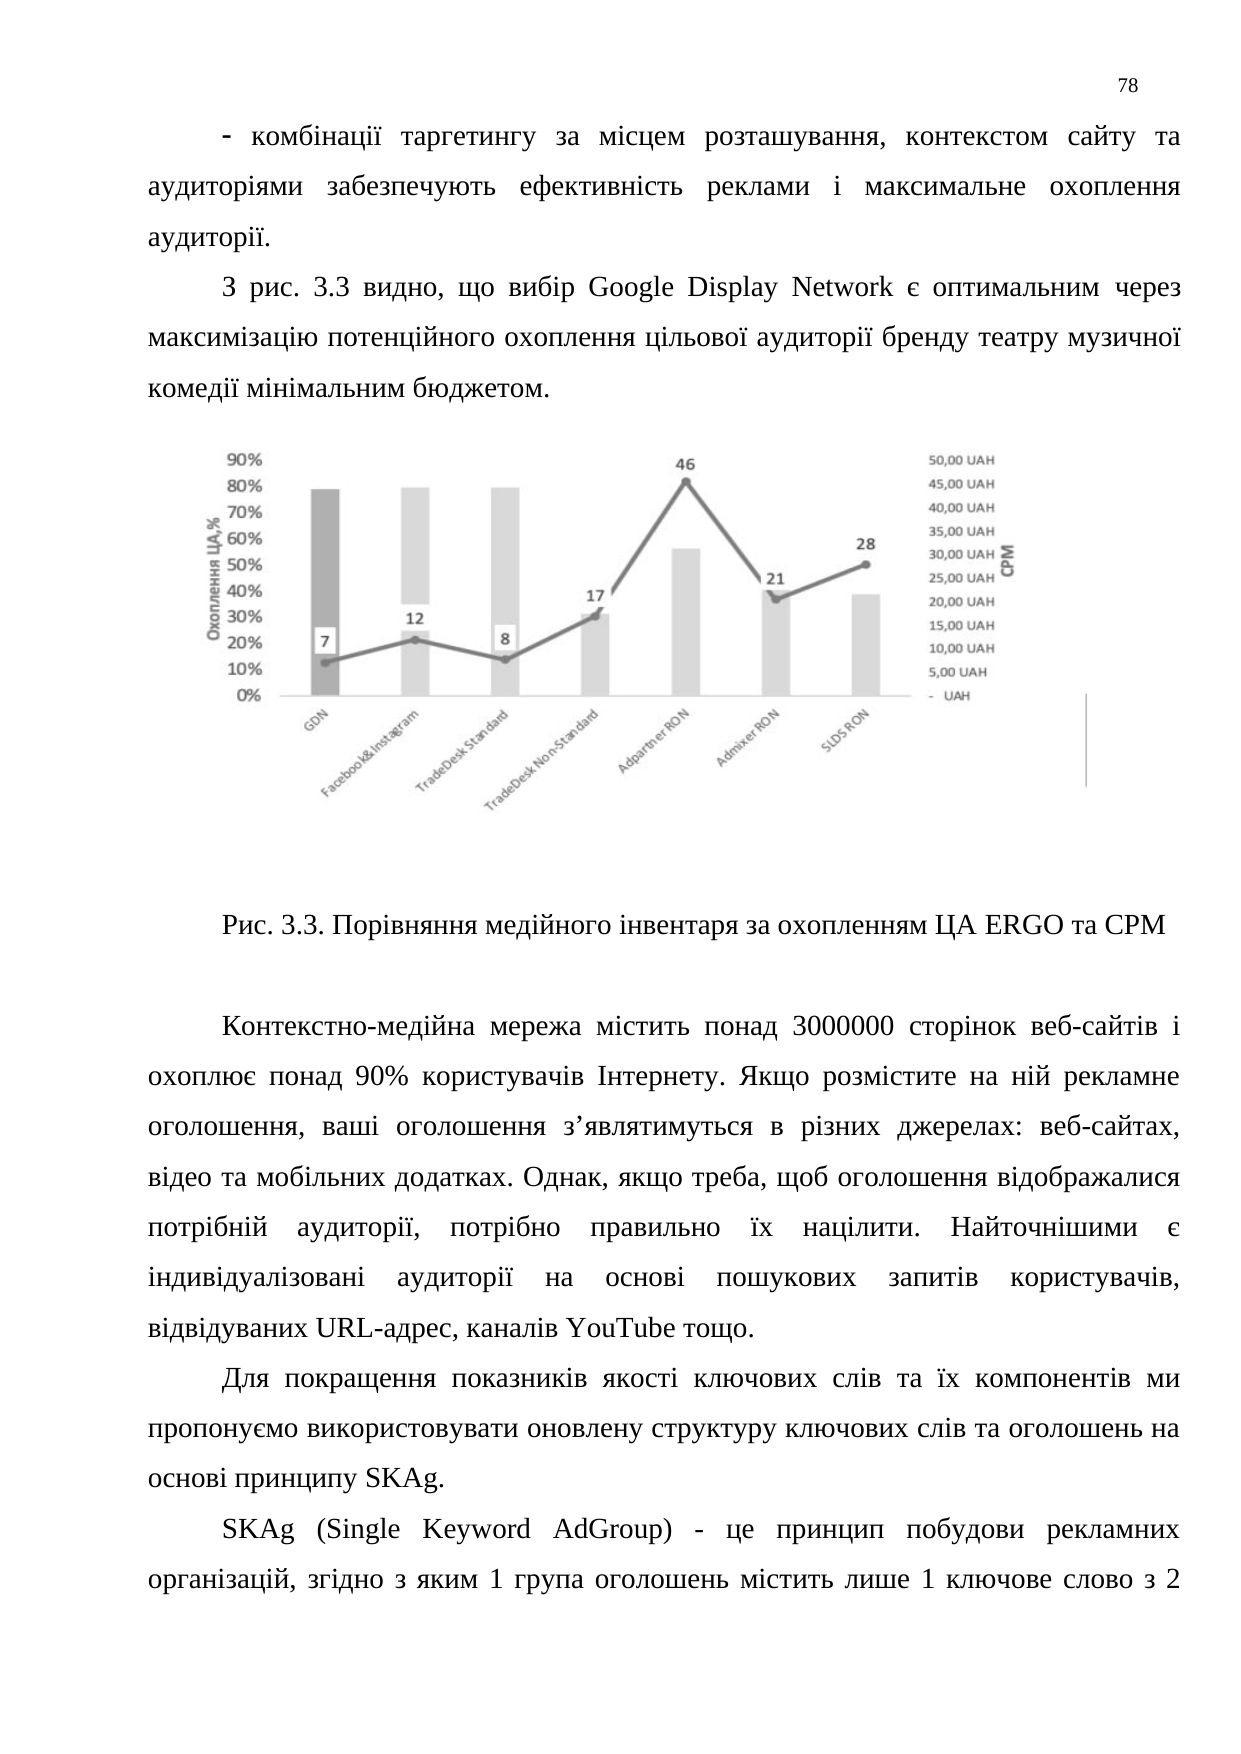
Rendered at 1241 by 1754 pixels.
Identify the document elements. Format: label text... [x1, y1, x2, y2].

picture [200, 449, 1087, 824]
text Для покращення показників якості ключових слів та їх компонентів ми пропонуємо використовувати оновлену структуру ключових слів та оголошень на основі принципу SKAg. [148, 1360, 1181, 1494]
text Контекстно-медійна мережа містить понад 3000000 сторінок веб-сайтів і охоплює понад 90% користувачів Інтернету. Якщо розмістите на ній рекламне оголошення, ваші оголошення з’являтимуться в різних джерелах: веб-сайтах, відео та мобільних додатках. Однак, якщо треба, щоб оголошення відображалися потрібній аудиторії, потрібно правильно їх націлити. Найточнішими є індивідуалізовані аудиторії на основі пошукових запитів користувачів, відвідуваних URL-адрес, каналів YouTube тощо. [148, 1008, 1181, 1343]
text Рис. 3.3. Порівняння медійного інвентаря за охопленням ЦА ERGO та СРМ [148, 907, 1181, 941]
list комбінації таргетингу за місцем розташування, контекстом сайту та аудиторіями забезпечують ефективність реклами і максимальне охоплення аудиторії. [148, 118, 1181, 252]
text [148, 1511, 1181, 1595]
text З рис. 3.3 видно, що вибір Google Display Network є оптимальним через максимізацію потенційного охоплення цільової аудиторії бренду театру музичної комедії мінімальним бюджетом. [148, 269, 1181, 403]
